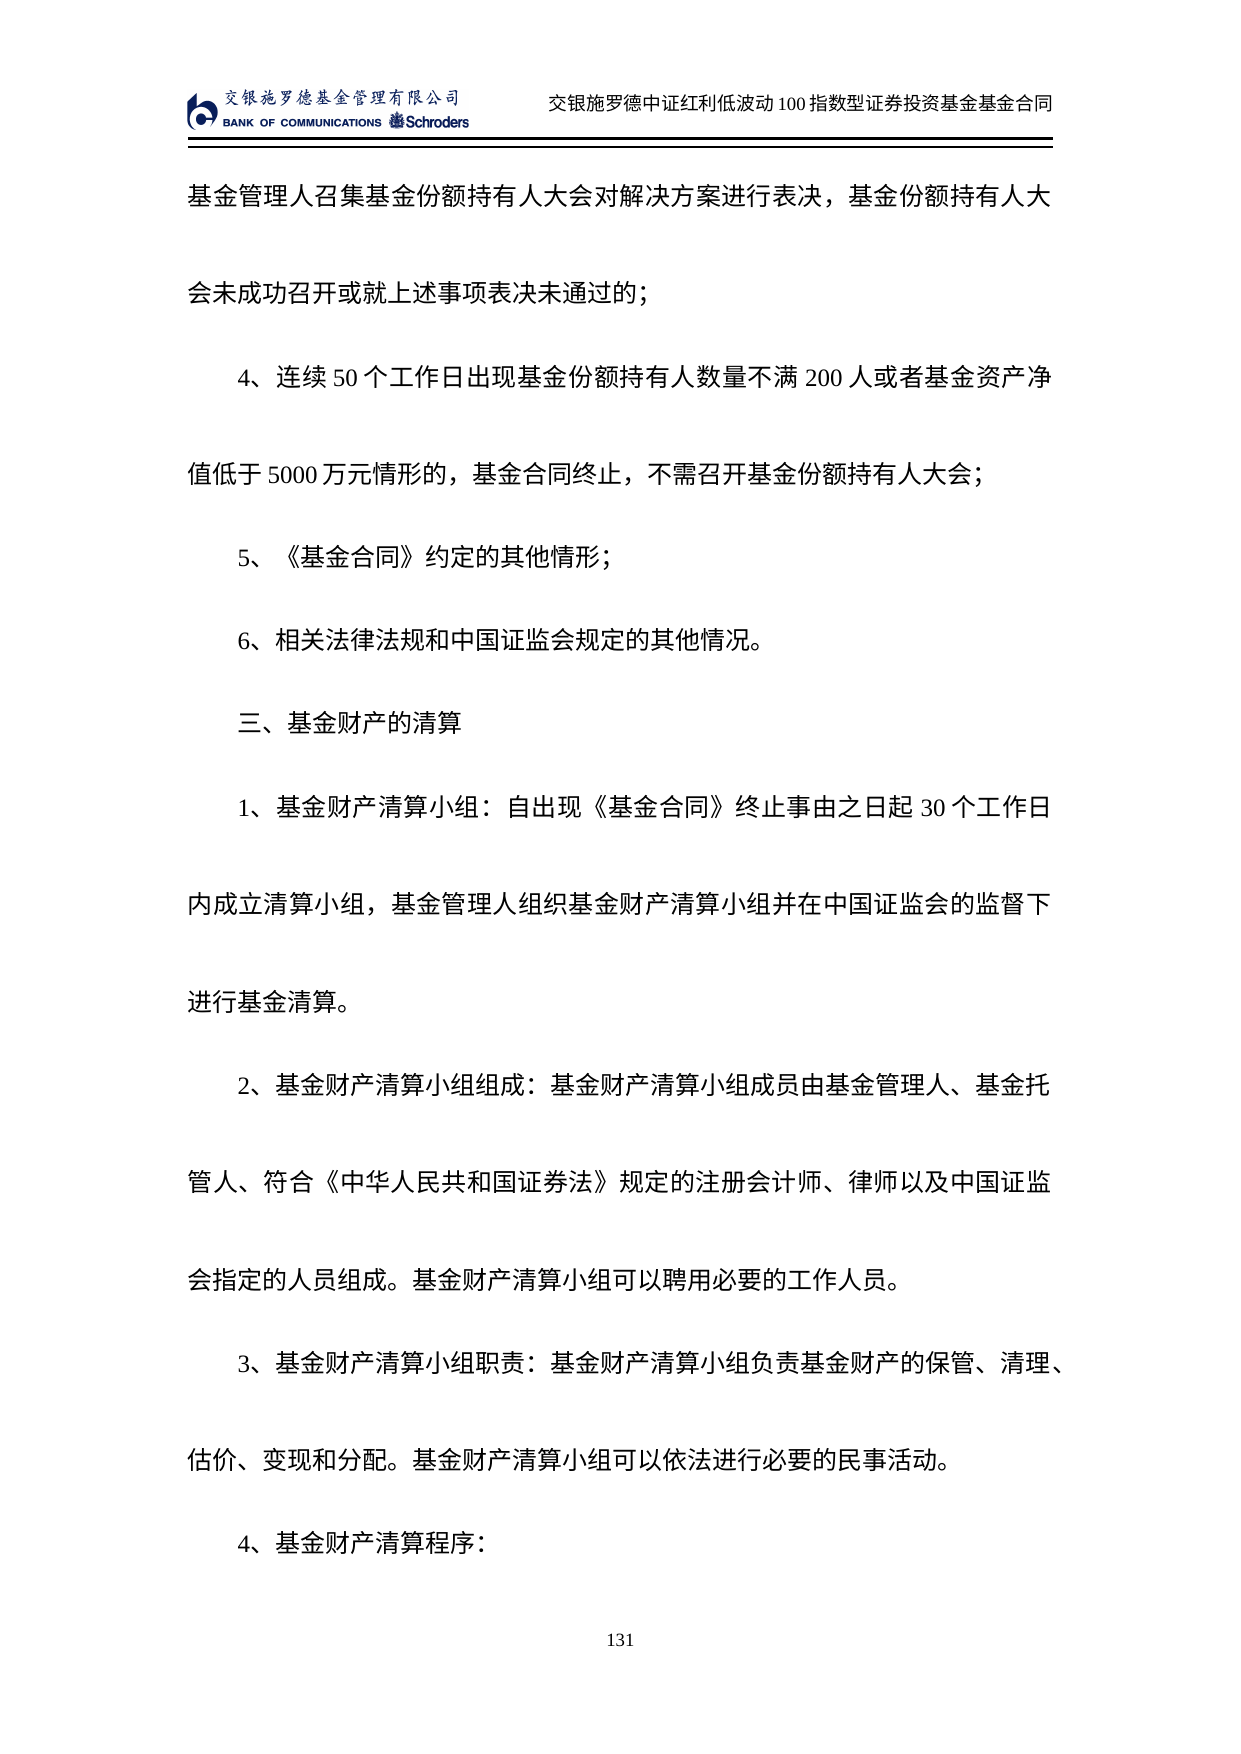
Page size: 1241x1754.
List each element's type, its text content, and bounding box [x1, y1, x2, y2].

text 4、连续50个工作日出现基金份额持有人数量不满200人或者基金资产净值低于5000万元情形的，基金合同终止，不需召开基金份额持有人大会； [187, 343, 1053, 505]
text 三、基金财产的清算 [187, 689, 1053, 754]
picture [187, 89, 469, 130]
text 3、基金财产清算小组职责：基金财产清算小组负责基金财产的保管、清理、估价、变现和分配。基金财产清算小组可以依法进行必要的民事活动。 [187, 1329, 1053, 1491]
text 4、基金财产清算程序： [187, 1509, 1053, 1574]
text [187, 162, 1053, 324]
text 2、基金财产清算小组组成：基金财产清算小组成员由基金管理人、基金托管人、符合《中华人民共和国证券法》规定的注册会计师、律师以及中国证监会指定的人员组成。基金财产清算小组可以聘用必要的工作人员。 [187, 1051, 1053, 1311]
text 6、相关法律法规和中国证监会规定的其他情况。 [187, 606, 1053, 671]
text 5、《基金合同》约定的其他情形； [187, 523, 1053, 588]
text 1、基金财产清算小组：自出现《基金合同》终止事由之日起30个工作日内成立清算小组，基金管理人组织基金财产清算小组并在中国证监会的监督下进行基金清算。 [187, 773, 1053, 1033]
